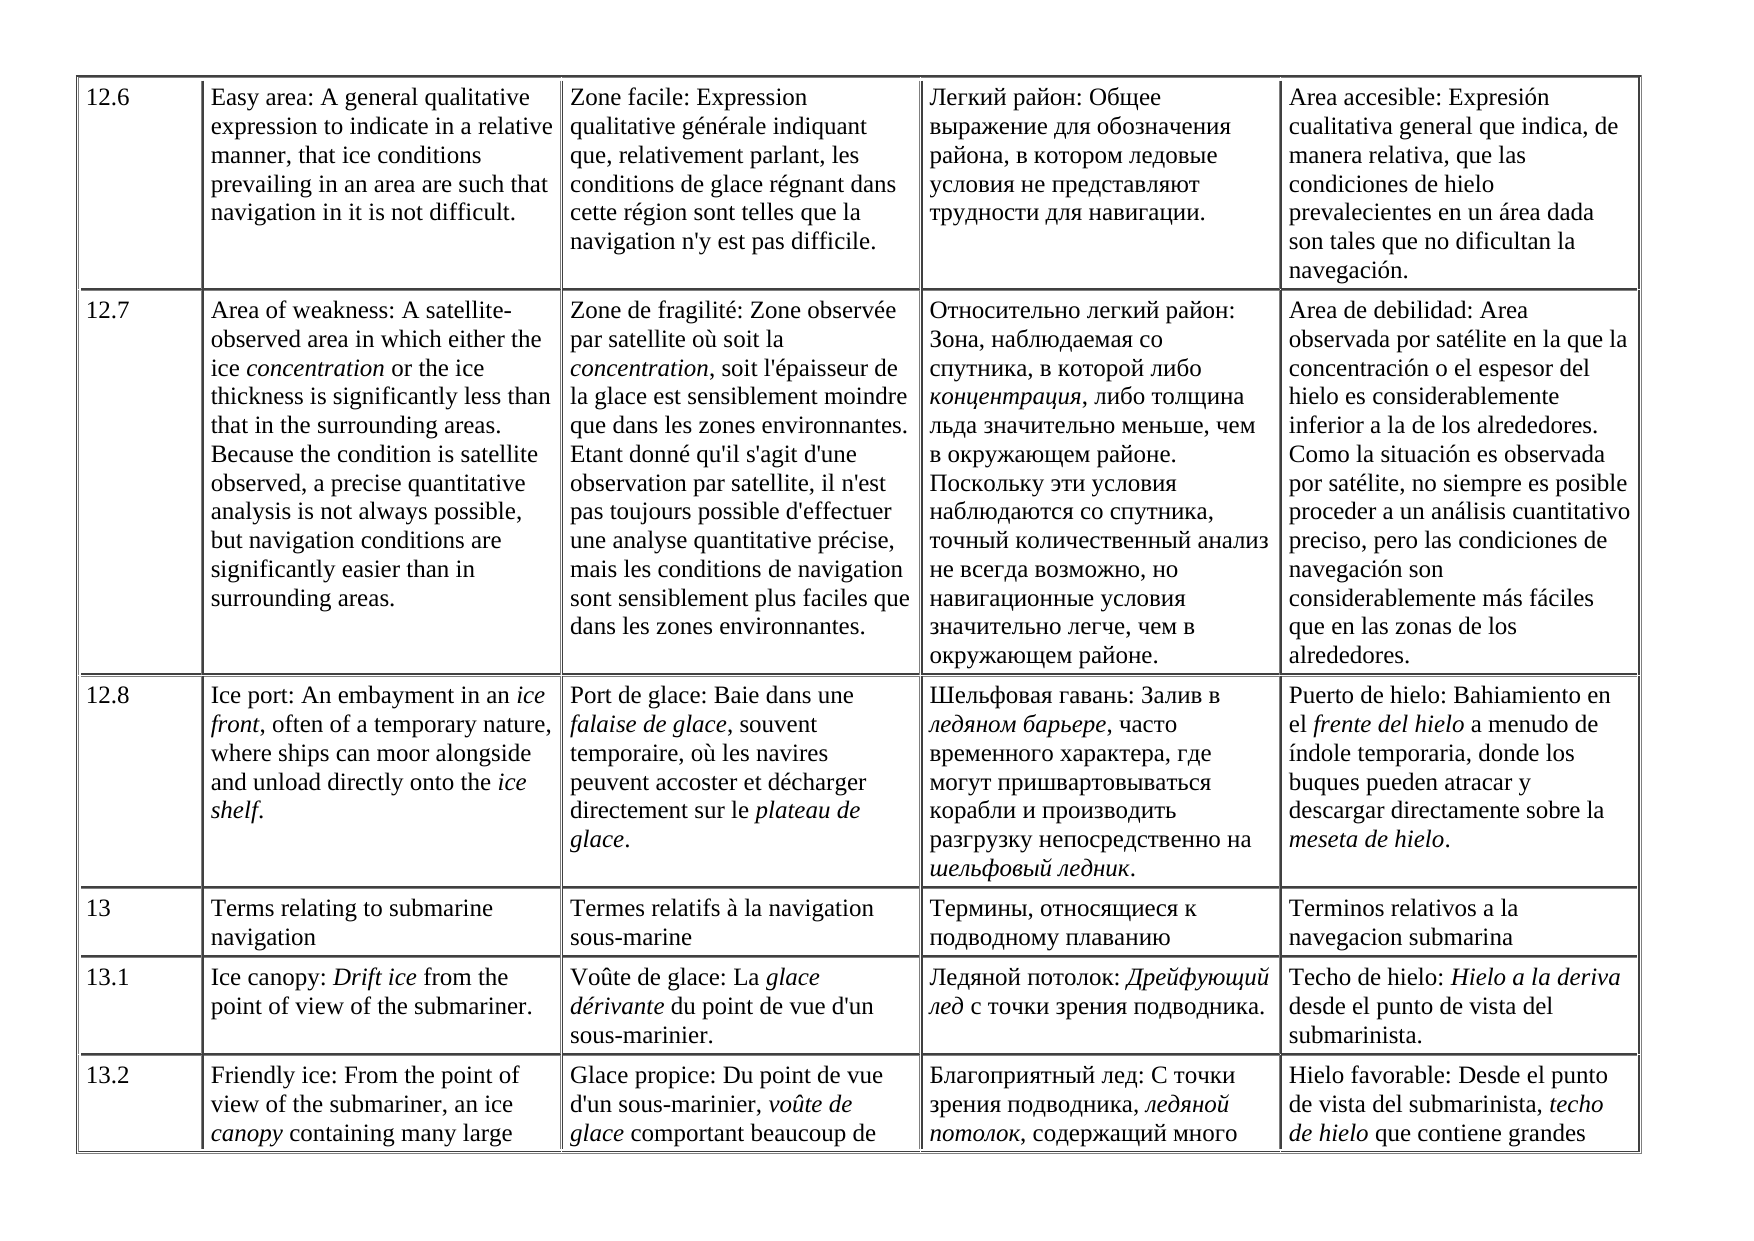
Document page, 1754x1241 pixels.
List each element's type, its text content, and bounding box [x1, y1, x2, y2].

table_cell Area of weakness: A satellite-observed area in which either the ice concentration or the ice thickness is significantly less than that in the surrounding areas. Because the condition is satellite observed, a precise quantitative analysis is not always possible, but navigation conditions are significantly easier than in surrounding areas. [204, 291, 560, 673]
table_cell Puerto de hielo: Bahiamiento en el frente del hielo a menudo de índole temporaria, donde los buques pueden atracar y descargar directamente sobre la meseta de hielo. [1282, 673, 1639, 886]
table_cell Voûte de glace: La glace dérivante du point de vue d'un sous-marinier. [563, 958, 919, 1053]
table_cell Port de glace: Baie dans une falaise de glace, souvent temporaire, où les navires peuvent accoster et décharger directement sur le plateau de glace. [563, 677, 919, 886]
table_cell Легкий район: Общее выражение для обозначения района, в котором ледовые условия не представляют трудности для навигации. [921, 78, 1280, 288]
table_cell Ice canopy: Drift ice from the point of view of the submariner. [204, 958, 560, 1053]
table_cell Area accesible: Expresión cualitativa general que indica, de manera relativa, que las condiciones de hielo prevalecientes en un área dada son tales que no dificultan la navegación. [1280, 78, 1638, 288]
table_cell Area de debilidad: Area observada por satélite en la que la concentración o el espesor del hielo es considerablemente inferior a la de los alrededores. Como la situación es observada por satélite, no siempre es posible proceder a un análisis cuantitativo preciso, pero las condiciones de navegación son considerablemente más fáciles que en las zonas de los alrededores. [1282, 288, 1640, 673]
table_cell Terms relating to submarine navigation [204, 889, 560, 955]
table_cell 12.7 [77, 288, 201, 673]
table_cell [202, 1056, 562, 1151]
table_cell Термины, относящиеся к подводному плаванию [923, 889, 1279, 955]
table_cell Techo de hielo: Hielo a la deriva desde el punto de vista del submarinista. [1282, 955, 1638, 1053]
table_cell Easy area: A general qualitative expression to indicate in a relative manner, that ice conditions prevailing in an area are such that navigation in it is not difficult. [202, 78, 562, 288]
table_cell Относительно легкий район: Зона, наблюдаемая со спутника, в которой либо концентрация, либо толщина льда значительно меньше, чем в окружающем районе. Поскольку эти условия наблюдаются со спутника, точный количественный анализ не всегда возможно, но навигационные условия значительно легче, чем в окружающем районе. [923, 291, 1279, 673]
table_cell 13.1 [79, 955, 201, 1053]
table_cell 12.8 [79, 673, 201, 886]
table_cell Zone facile: Expression qualitative générale indiquant que, relativement parlant, les conditions de glace régnant dans cette région sont telles que la navigation n'y est pas difficile. [562, 77, 921, 288]
table_cell Zone de fragilité: Zone observée par satellite où soit la concentration, soit l'épaisseur de la glace est sensiblement moindre que dans les zones environnantes. Etant donné qu'il s'agit d'une observation par satellite, il n'est pas toujours possible d'effectuer une analyse quantitative précise, mais les conditions de navigation sont sensiblement plus faciles que dans les zones environnantes. [563, 291, 919, 673]
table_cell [921, 1056, 1280, 1151]
table_cell Ice port: An embayment in an ice front, often of a temporary nature, where ships can moor alongside and unload directly onto the ice shelf. [204, 677, 560, 886]
table_cell 12.6 [79, 78, 202, 288]
table_cell Terminos relativos a la navegacion submarina [1282, 886, 1638, 955]
table_cell Termes relatifs à la navigation sous-marine [563, 889, 919, 955]
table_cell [562, 1053, 921, 1151]
table_cell Ледяной потолок: Дрейфующий лед с точки зрения подводника. [923, 958, 1279, 1053]
table_cell 13.2 [77, 1053, 202, 1151]
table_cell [1280, 1053, 1640, 1151]
table_cell 13 [79, 886, 201, 955]
table_cell Шельфовая гавань: Залив в ледяном барьере, часто временного характера, где могут пришвартовываться корабли и производить разгрузку непосредственно на шельфовый ледник. [923, 677, 1279, 886]
